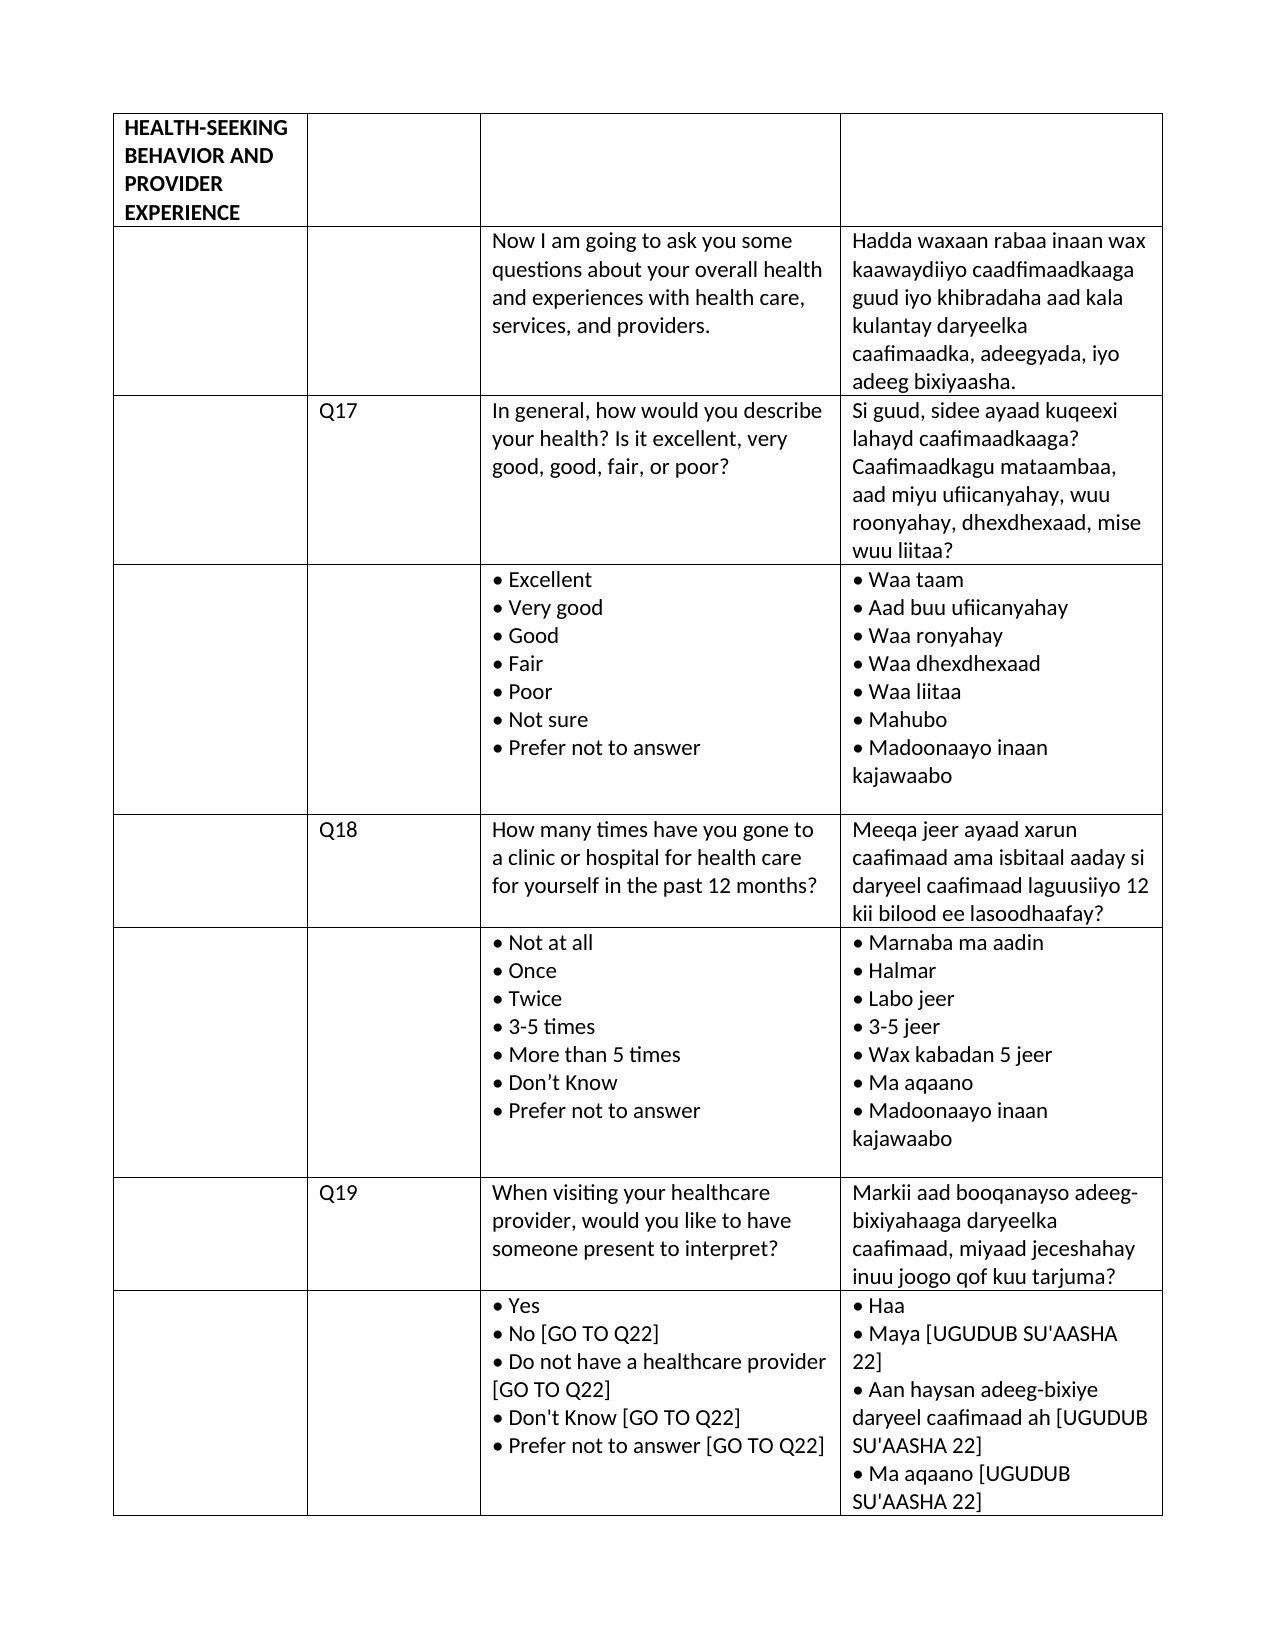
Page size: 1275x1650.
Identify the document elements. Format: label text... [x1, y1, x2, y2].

table_cell [114, 1178, 307, 1290]
table_cell Si guud, sidee ayaad kuqeexi lahayd caafimaadkaaga? Caafimaadkagu mataambaa, aad miyu ufiicanyahay, wuu roonyahay, dhexdhexaad, mise wuu liitaa? [841, 396, 1162, 564]
table_cell [308, 114, 480, 226]
table_cell Q19 [308, 1178, 480, 1290]
table_cell How many times have you gone to a clinic or hospital for health care for yourself in the past 12 months? [481, 815, 840, 927]
table_cell Meeqa jeer ayaad xarun caafimaad ama isbitaal aaday si daryeel caafimaad laguusiiyo 12 kii bilood ee lasoodhaafay? [841, 815, 1162, 927]
table_cell Hadda waxaan rabaa inaan wax kaawaydiiyo caadfimaadkaaga guud iyo khibradaha aad kala kulantay daryeelka caafimaadka, adeegyada, iyo adeeg bixiyaasha. [841, 227, 1162, 395]
table_cell [308, 227, 480, 395]
table_cell [114, 396, 307, 564]
table_cell [114, 565, 307, 814]
table_cell [114, 1291, 307, 1515]
table_cell Markii aad booqanayso adeeg-bixiyahaaga daryeelka caafimaad, miyaad jeceshahay inuu joogo qof kuu tarjuma? [841, 1178, 1162, 1290]
table_cell • Excellent • Very good • Good • Fair • Poor • Not sure • Prefer not to answer [481, 565, 840, 814]
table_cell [841, 1291, 1162, 1515]
table_cell [308, 565, 480, 814]
table_cell Now I am going to ask you some questions about your overall health and experiences with health care, services, and providers. [481, 227, 840, 395]
table_cell [114, 928, 307, 1177]
table_cell In general, how would you describe your health? Is it excellent, very good, good, fair, or poor? [481, 396, 840, 564]
table_cell [114, 815, 307, 927]
table_cell Q18 [308, 815, 480, 927]
table_cell • Not at all • Once • Twice • 3-5 times • More than 5 times • Don’t Know • Prefer not to answer [481, 928, 840, 1177]
table_cell [308, 1291, 480, 1515]
table_cell • Waa taam • Aad buu ufiicanyahay • Waa ronyahay • Waa dhexdhexaad • Waa liitaa • Mahubo • Madoonaayo inaan kajawaabo [841, 565, 1162, 814]
table_cell [308, 928, 480, 1177]
table_cell When visiting your healthcare provider, would you like to have someone present to interpret? [481, 1178, 840, 1290]
table_cell [114, 227, 307, 395]
table_cell Q17 [308, 396, 480, 564]
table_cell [114, 114, 307, 226]
table_cell [481, 114, 840, 226]
table_cell • Marnaba ma aadin • Halmar • Labo jeer • 3-5 jeer • Wax kabadan 5 jeer • Ma aqaano • Madoonaayo inaan kajawaabo [841, 928, 1162, 1177]
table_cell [481, 1291, 840, 1515]
table_cell [841, 114, 1162, 226]
